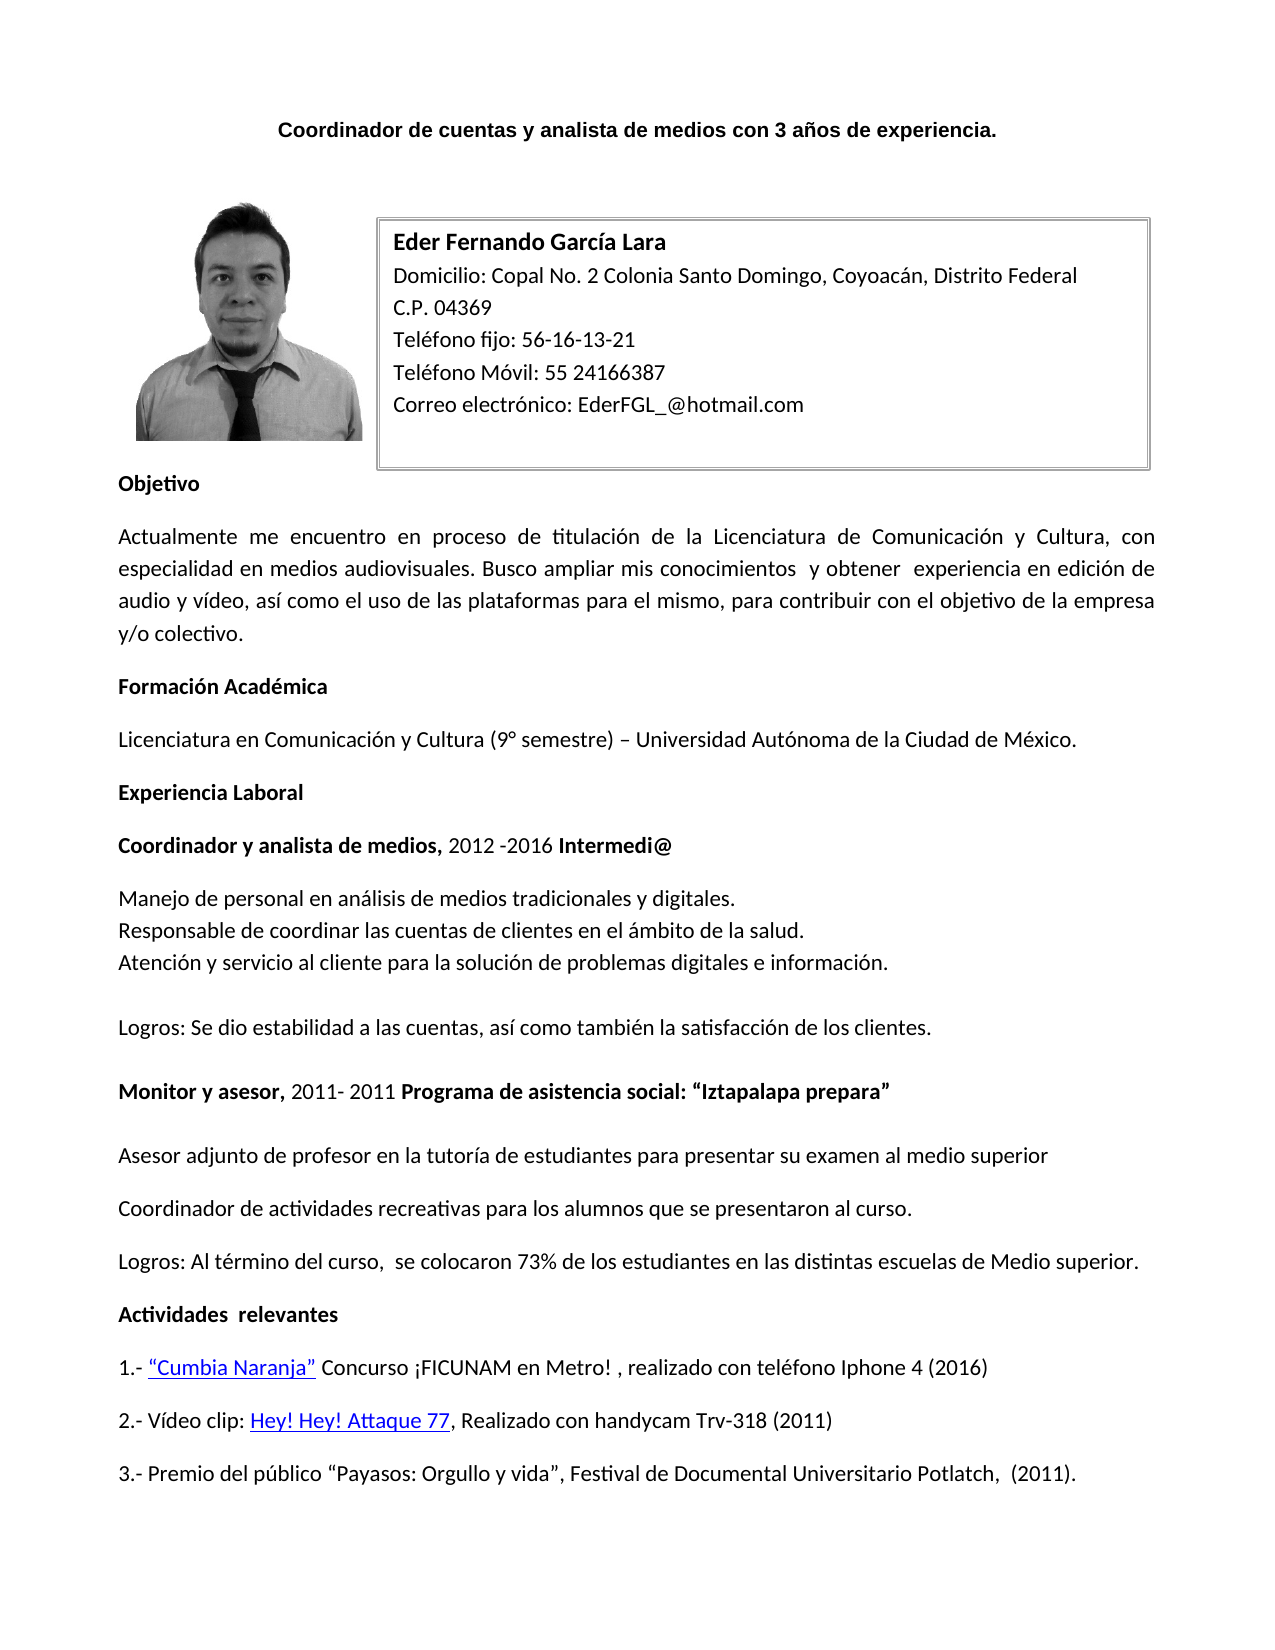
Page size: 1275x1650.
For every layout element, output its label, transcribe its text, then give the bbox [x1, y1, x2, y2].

text Actividades relevantes [118, 1300, 1157, 1328]
text Monitor y asesor, 2011- 2011 Programa de asistencia social: “Iztapalapa prepara” [118, 1077, 1157, 1105]
text Responsable de coordinar las cuentas de clientes en el ámbito de la salud. [118, 916, 1157, 944]
text Coordinador de actividades recreativas para los alumnos que se presentaron al curso. [118, 1194, 1157, 1222]
text Atención y servicio al cliente para la solución de problemas digitales e información. [118, 948, 1157, 976]
text Coordinador y analista de medios, 2012 -2016 Intermedi@ [118, 831, 1157, 859]
text Actualmente me encuentro en proceso de titulación de la Licenciatura de Comunicación y Cultura, con especialidad en medios audiovisuales. Busco ampliar mis conocimientos y obtener experiencia en edición de audio y vídeo, así como el uso de las plataformas para el mismo, para contribuir con el objetivo de la empresa y/o colectivo. [118, 522, 1157, 647]
text Coordinador de cuentas y analista de medios con 3 años de experiencia. [118, 118, 1157, 142]
text Asesor adjunto de profesor en la tutoría de estudiantes para presentar su examen al medio superior [118, 1141, 1157, 1169]
picture [136, 198, 363, 441]
text Logros: Al término del curso, se colocaron 73% de los estudiantes en las distintas escuelas de Medio superior. [118, 1247, 1157, 1275]
text Logros: Se dio estabilidad a las cuentas, así como también la satisfacción de los clientes. [118, 1013, 1157, 1041]
text 2.- Vídeo clip: Hey! Hey! Attaque 77, Realizado con handycam Trv-318 (2011) [118, 1406, 1157, 1434]
text 1.- “Cumbia Naranja” Concurso ¡FICUNAM en Metro! , realizado con teléfono Iphone 4 (2016) [118, 1353, 1157, 1381]
text Formación Académica [118, 672, 1157, 700]
text Licenciatura en Comunicación y Cultura (9° semestre) – Universidad Autónoma de la Ciudad de México. [118, 725, 1157, 753]
text Objetivo [118, 215, 1157, 497]
text 3.- Premio del público “Payasos: Orgullo y vida”, Festival de Documental Universitario Potlatch, (2011). [118, 1459, 1157, 1487]
text Experiencia Laboral [118, 778, 1157, 806]
text Manejo de personal en análisis de medios tradicionales y digitales. [118, 884, 1157, 912]
